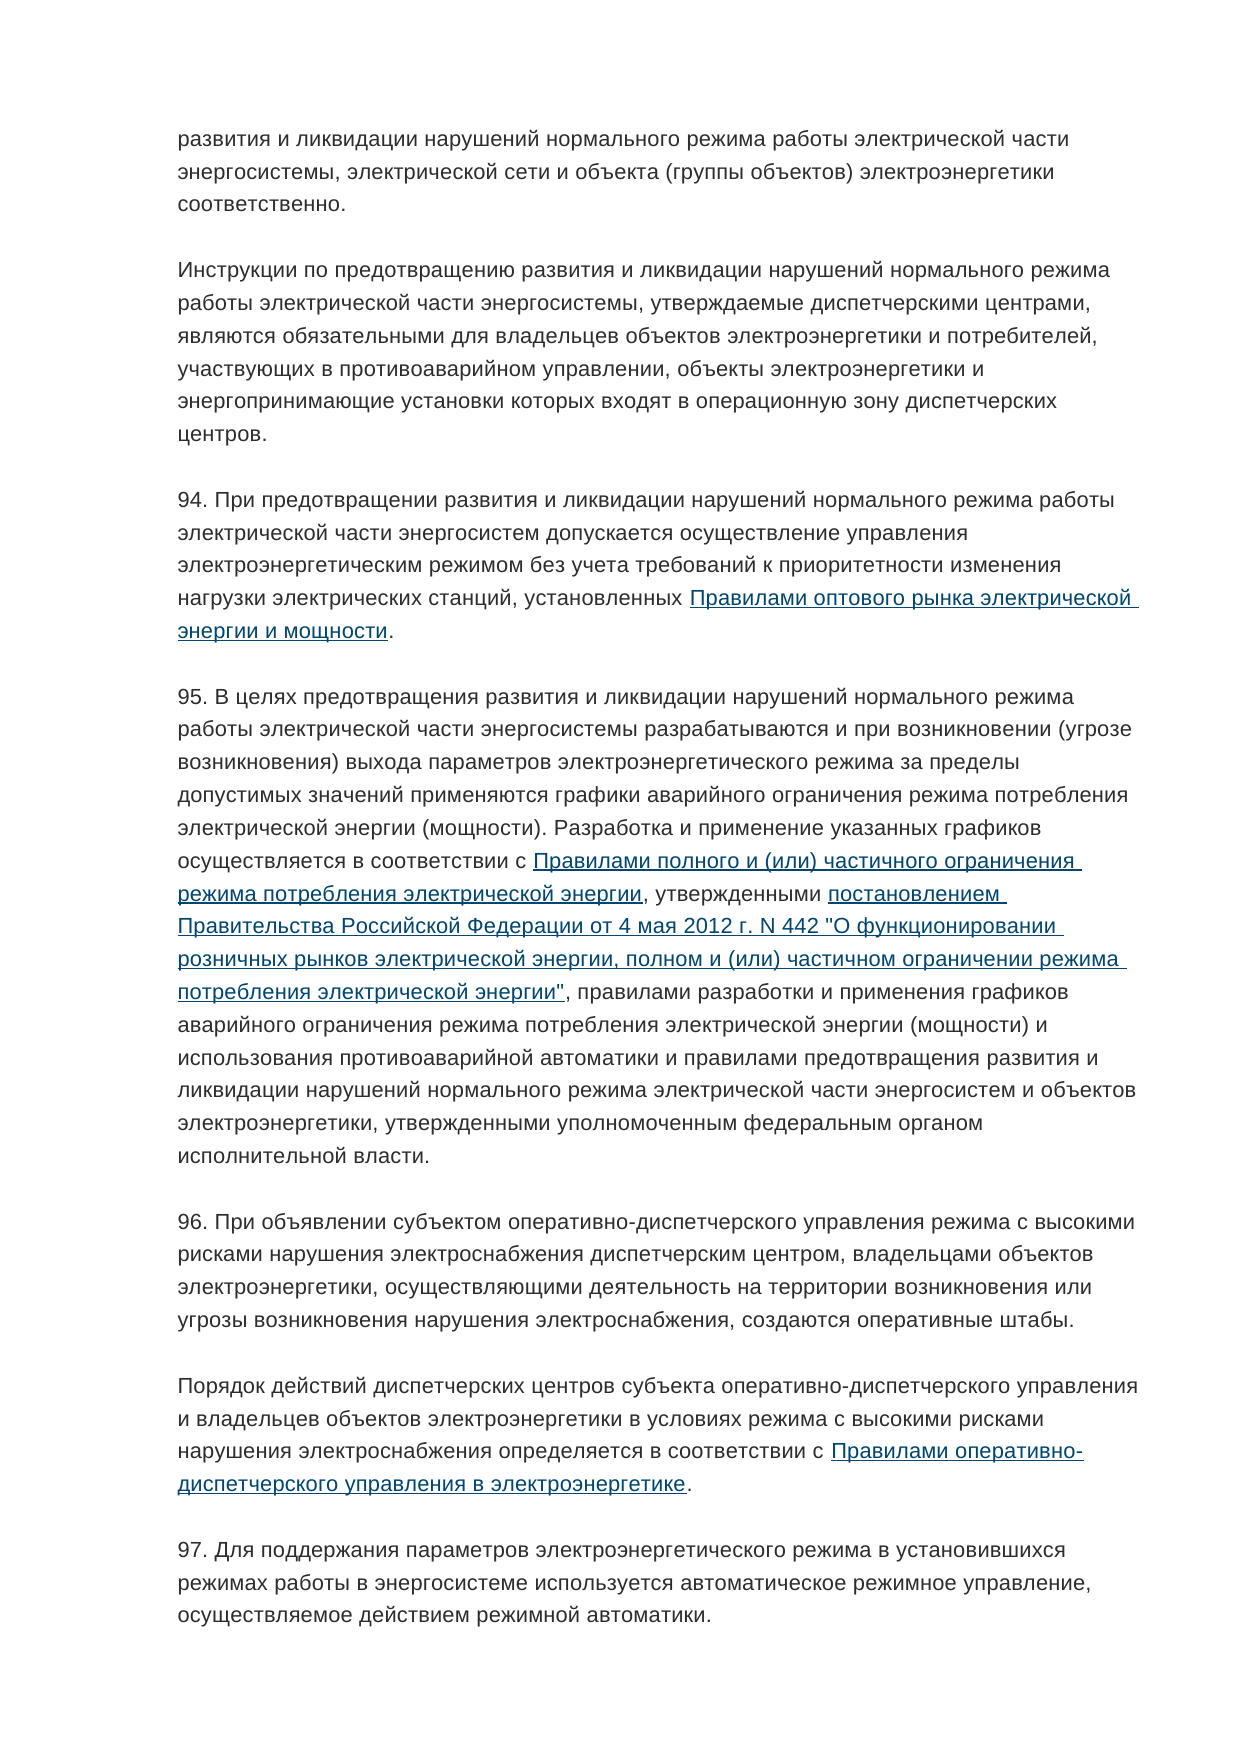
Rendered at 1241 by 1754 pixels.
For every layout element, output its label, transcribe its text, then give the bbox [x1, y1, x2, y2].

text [177, 1529, 1152, 1627]
text 94. При предотвращении развития и ликвидации нарушений нормального режима работы электрической части энергосистем допускается осуществление управления электроэнергетическим режимом без учета требований к приоритетности изменения нагрузки электрических станций, установленных Правилами оптового рынка электрической энергии и мощности. [177, 479, 1152, 676]
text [177, 118, 1152, 479]
text 95. В целях предотвращения развития и ликвидации нарушений нормального режима работы электрической части энергосистемы разрабатываются и при возникновении (угрозе возникновения) выхода параметров электроэнергетического режима за пределы допустимых значений применяются графики аварийного ограничения режима потребления электрической энергии (мощности). Разработка и применение указанных графиков осуществляется в соответствии с Правилами полного и (или) частичного ограничения режима потребления электрической энергии, утвержденными постановлением Правительства Российской Федерации от 4 мая 2012 г. N 442 "О функционировании розничных рынков электрической энергии, полном и (или) частичном ограничении режима потребления электрической энергии", правилами разработки и применения графиков аварийного ограничения режима потребления электрической энергии (мощности) и использования противоаварийной автоматики и правилами предотвращения развития и ликвидации нарушений нормального режима электрической части энергосистем и объектов электроэнергетики, утвержденными уполномоченным федеральным органом исполнительной власти. [177, 676, 1152, 1201]
text 96. При объявлении субъектом оперативно-диспетчерского управления режима с высокими рисками нарушения электроснабжения диспетчерским центром, владельцами объектов электроэнергетики, осуществляющими деятельность на территории возникновения или угрозы возникновения нарушения электроснабжения, создаются оперативные штабы. Порядок действий диспетчерских центров субъекта оперативно-диспетчерского управления и владельцев объектов электроэнергетики в условиях режима с высокими рисками нарушения электроснабжения определяется в соответствии с Правилами оперативно-диспетчерского управления в электроэнергетике. [177, 1201, 1152, 1529]
